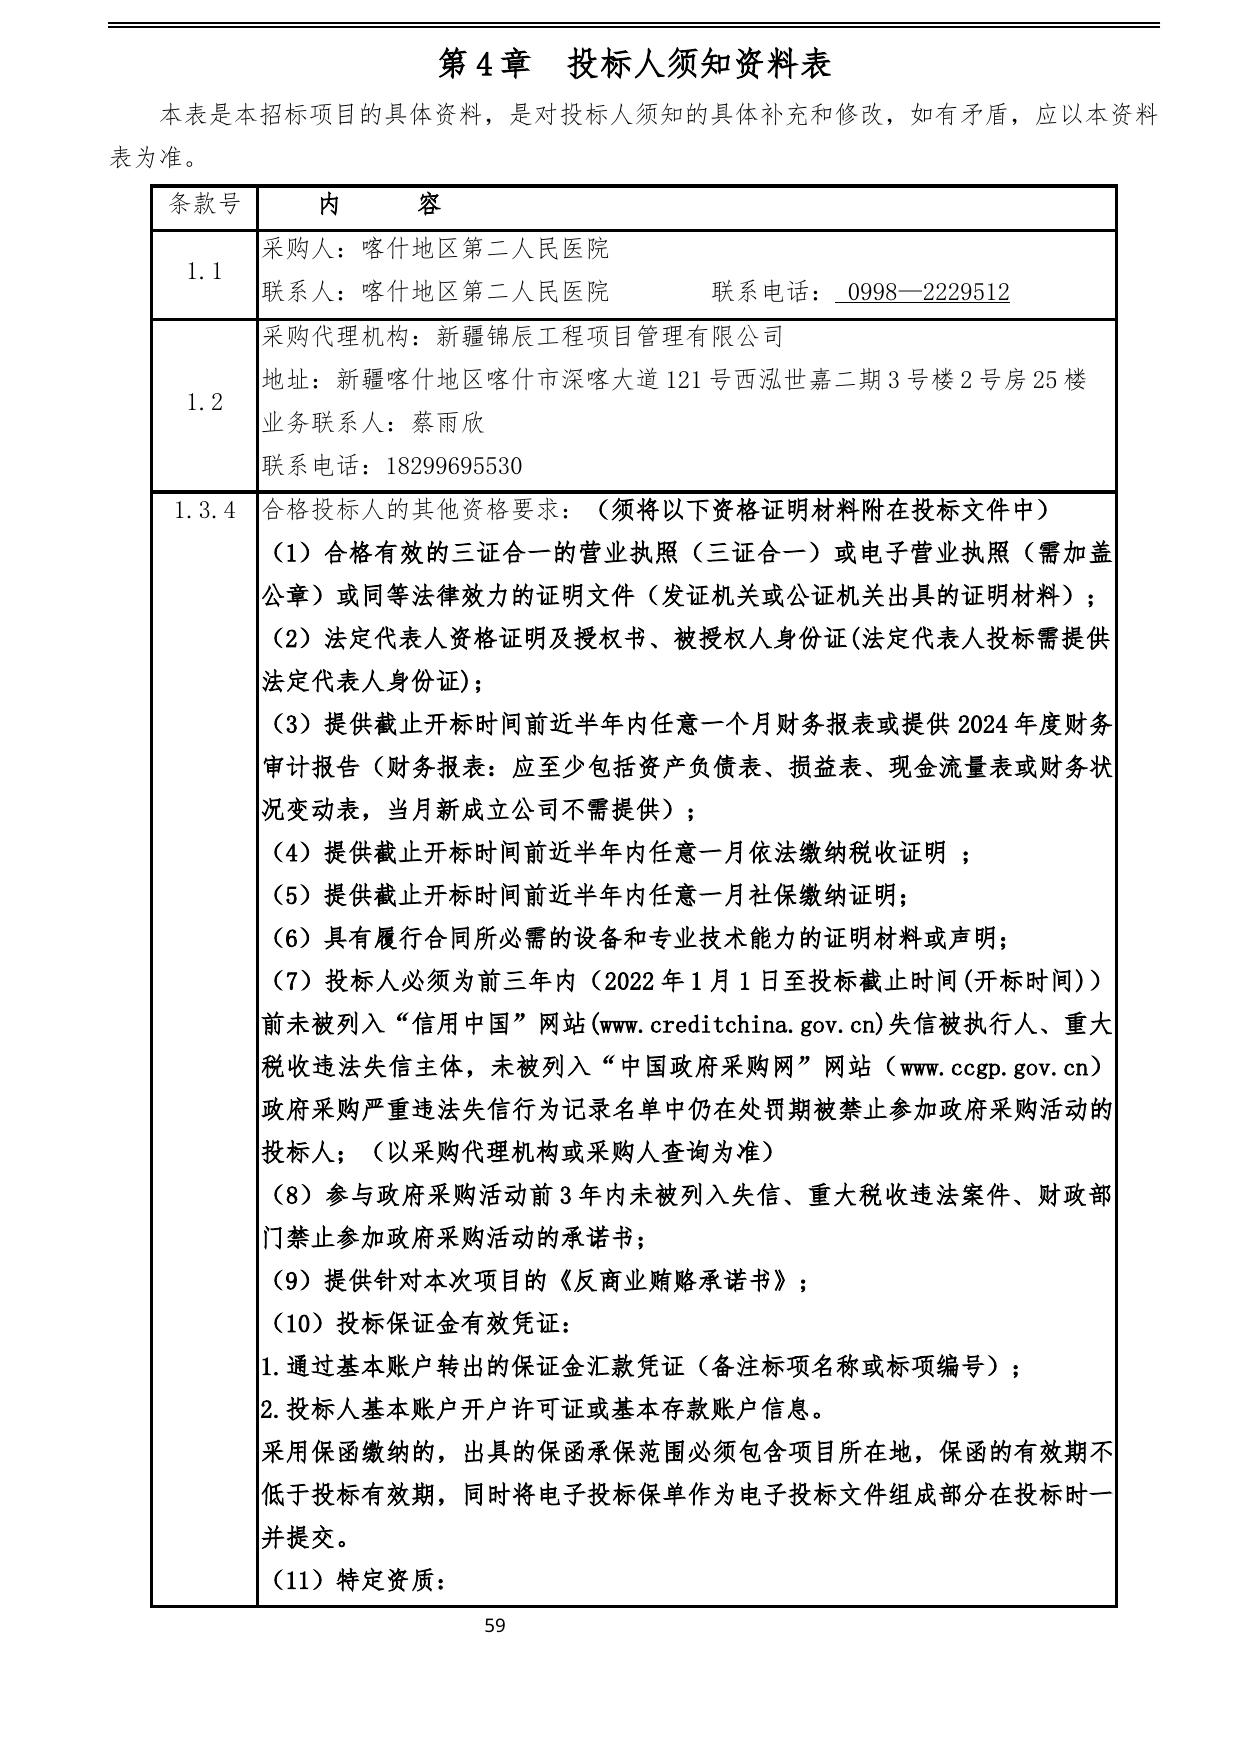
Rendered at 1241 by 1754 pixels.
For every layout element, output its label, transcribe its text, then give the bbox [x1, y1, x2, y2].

table_cell 采购人：喀什地区第二人民医院 联系人：喀什地区第二人民医院 联系电话： 0998—2229512 [259, 232, 1115, 318]
table_header 条款号 [153, 188, 256, 228]
table_cell 1.3.4 [153, 494, 256, 1605]
table_cell 1.2 [153, 321, 256, 490]
text 第4章 投标人须知资料表 [108, 42, 1160, 80]
table_cell 采购代理机构：新疆锦辰工程项目管理有限公司 地址：新疆喀什地区喀什市深喀大道121号西泓世嘉二期3号楼2号房25楼 业务联系人：蔡雨欣 联系电话：18299695530 [259, 321, 1115, 490]
table_header 内 容 [259, 188, 1115, 228]
text 本表是本招标项目的具体资料，是对投标人须知的具体补充和修改，如有矛盾，应以本资料表为准。 [108, 99, 1160, 170]
table_cell 1.1 [153, 232, 256, 318]
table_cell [259, 494, 1115, 1605]
